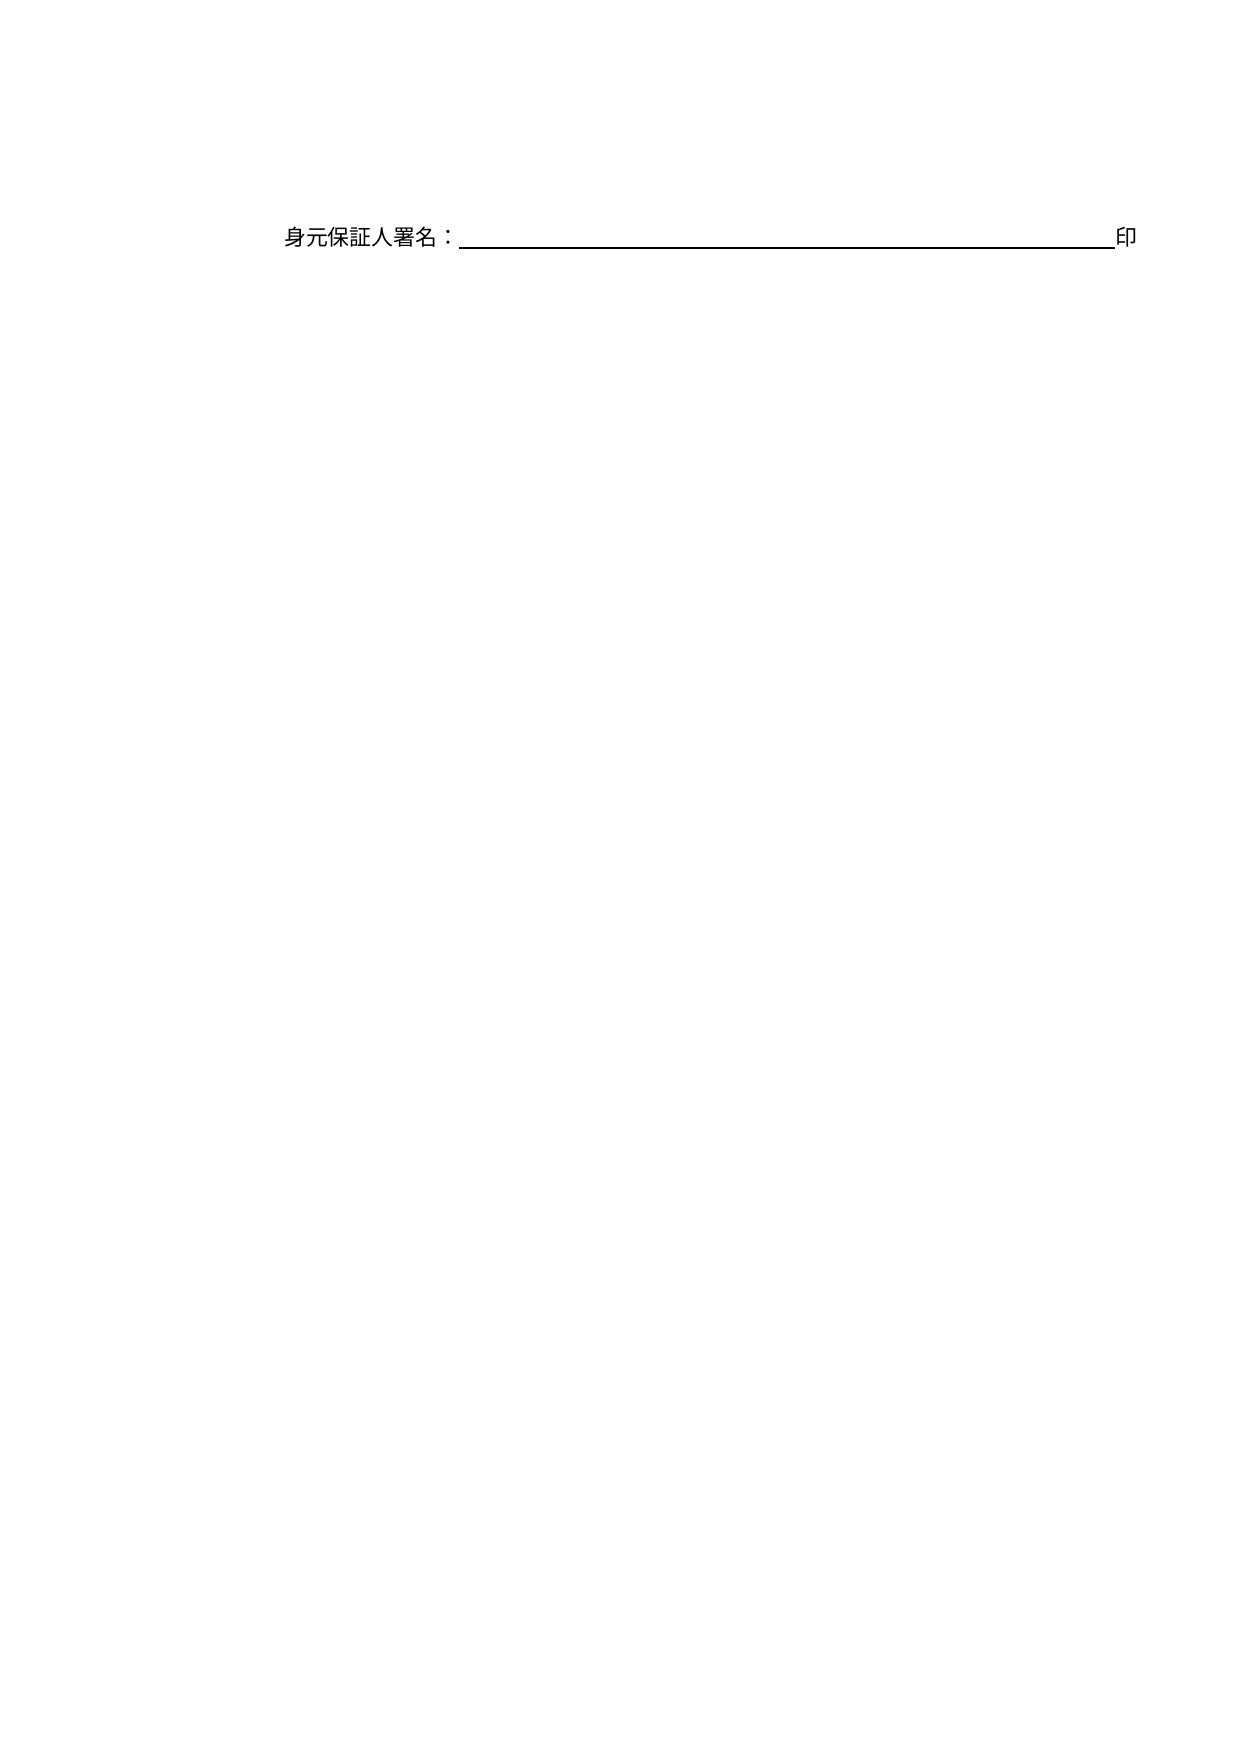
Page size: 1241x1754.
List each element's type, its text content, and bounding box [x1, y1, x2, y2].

text 身元保証人署名： 印 [118, 217, 1137, 254]
